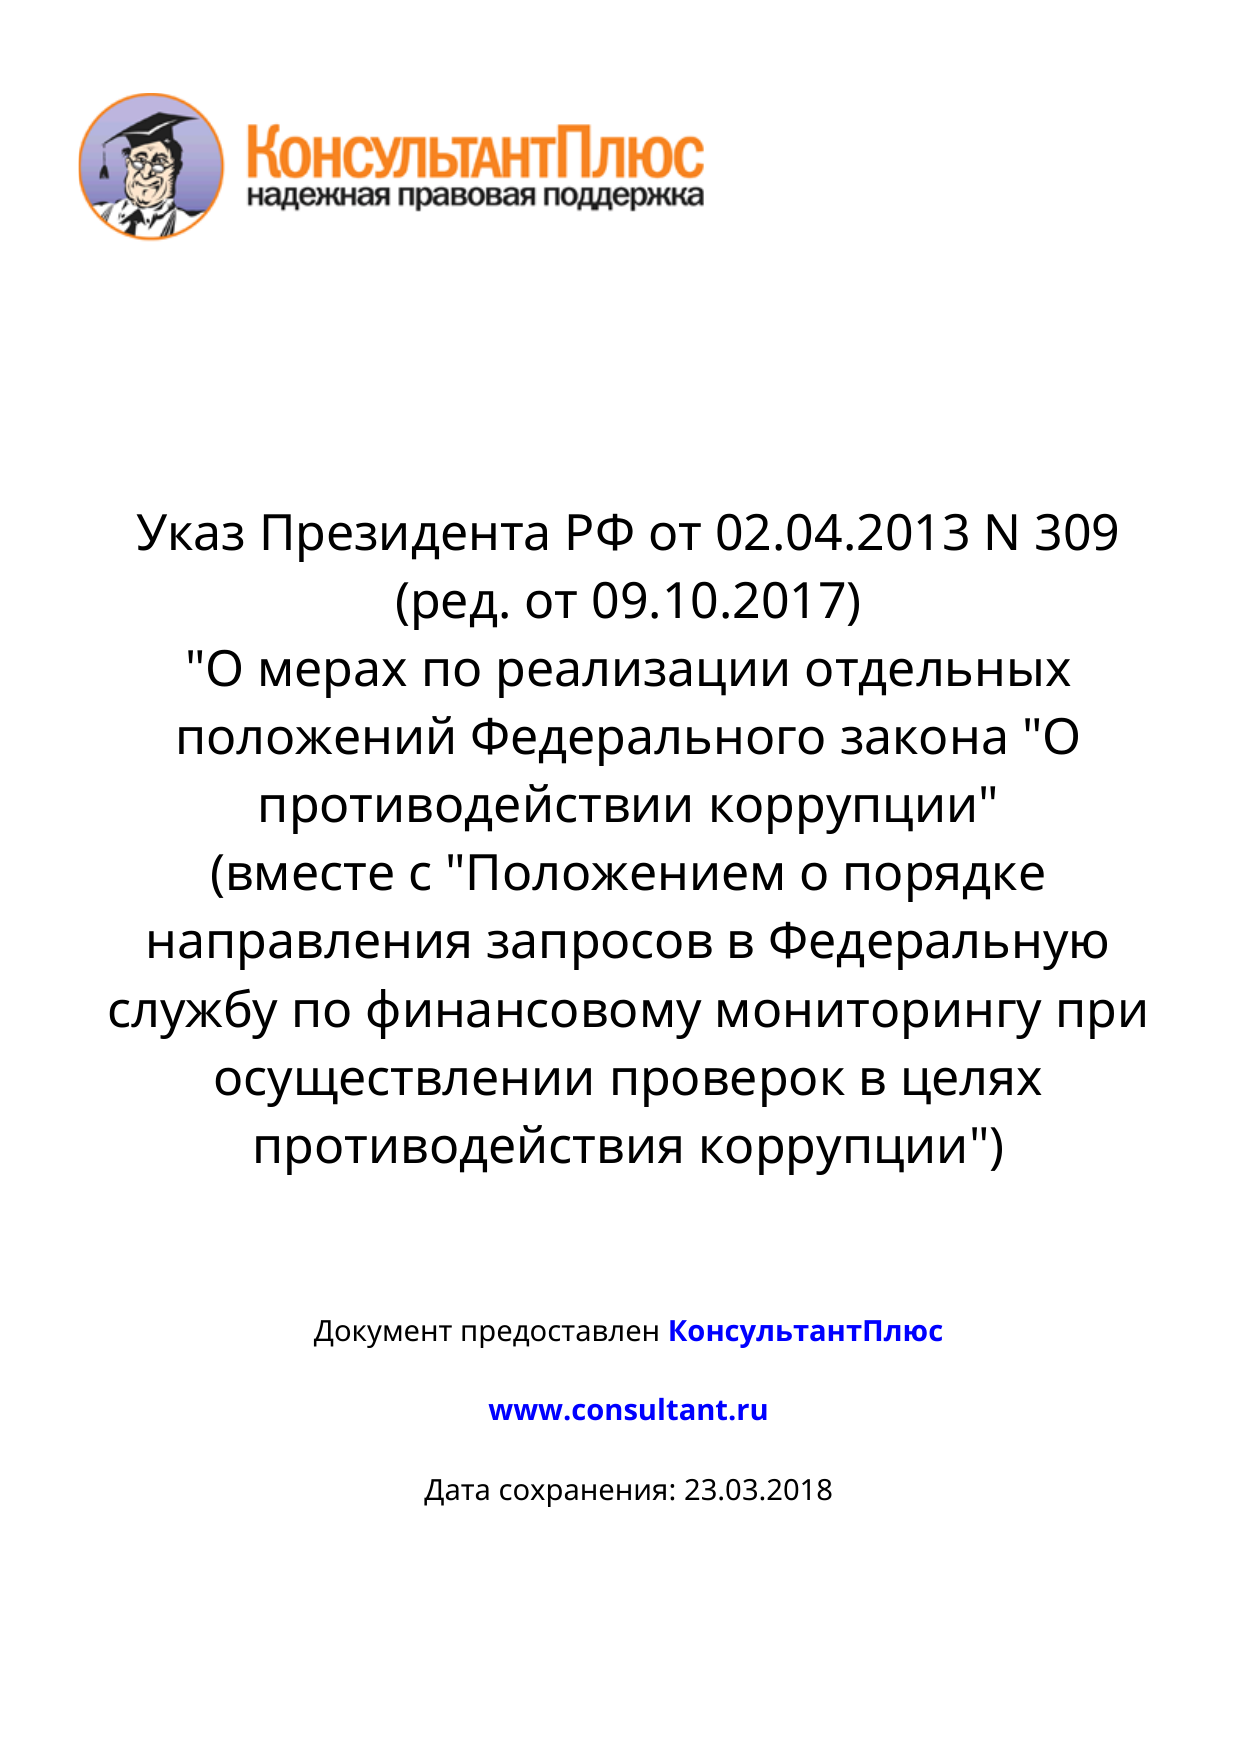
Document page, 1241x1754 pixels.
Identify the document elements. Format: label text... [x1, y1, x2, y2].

table_cell Документ предоставлен КонсультантПлюс www.consultant.ru Дата сохранения: 23.03.2018 [70, 1272, 1187, 1587]
picture [78, 93, 704, 243]
table_cell Указ Президента РФ от 02.04.2013 N 309 (ред. от 09.10.2017) "О мерах по реализации отдельных положений Федерального закона "О противодействии коррупции" (вместе с "Положением о порядке направления запросов в Федеральную службу по финансовому мониторингу при осуществлении проверок в целях противодействия коррупции") [70, 403, 1187, 1272]
table_header [70, 88, 1187, 403]
